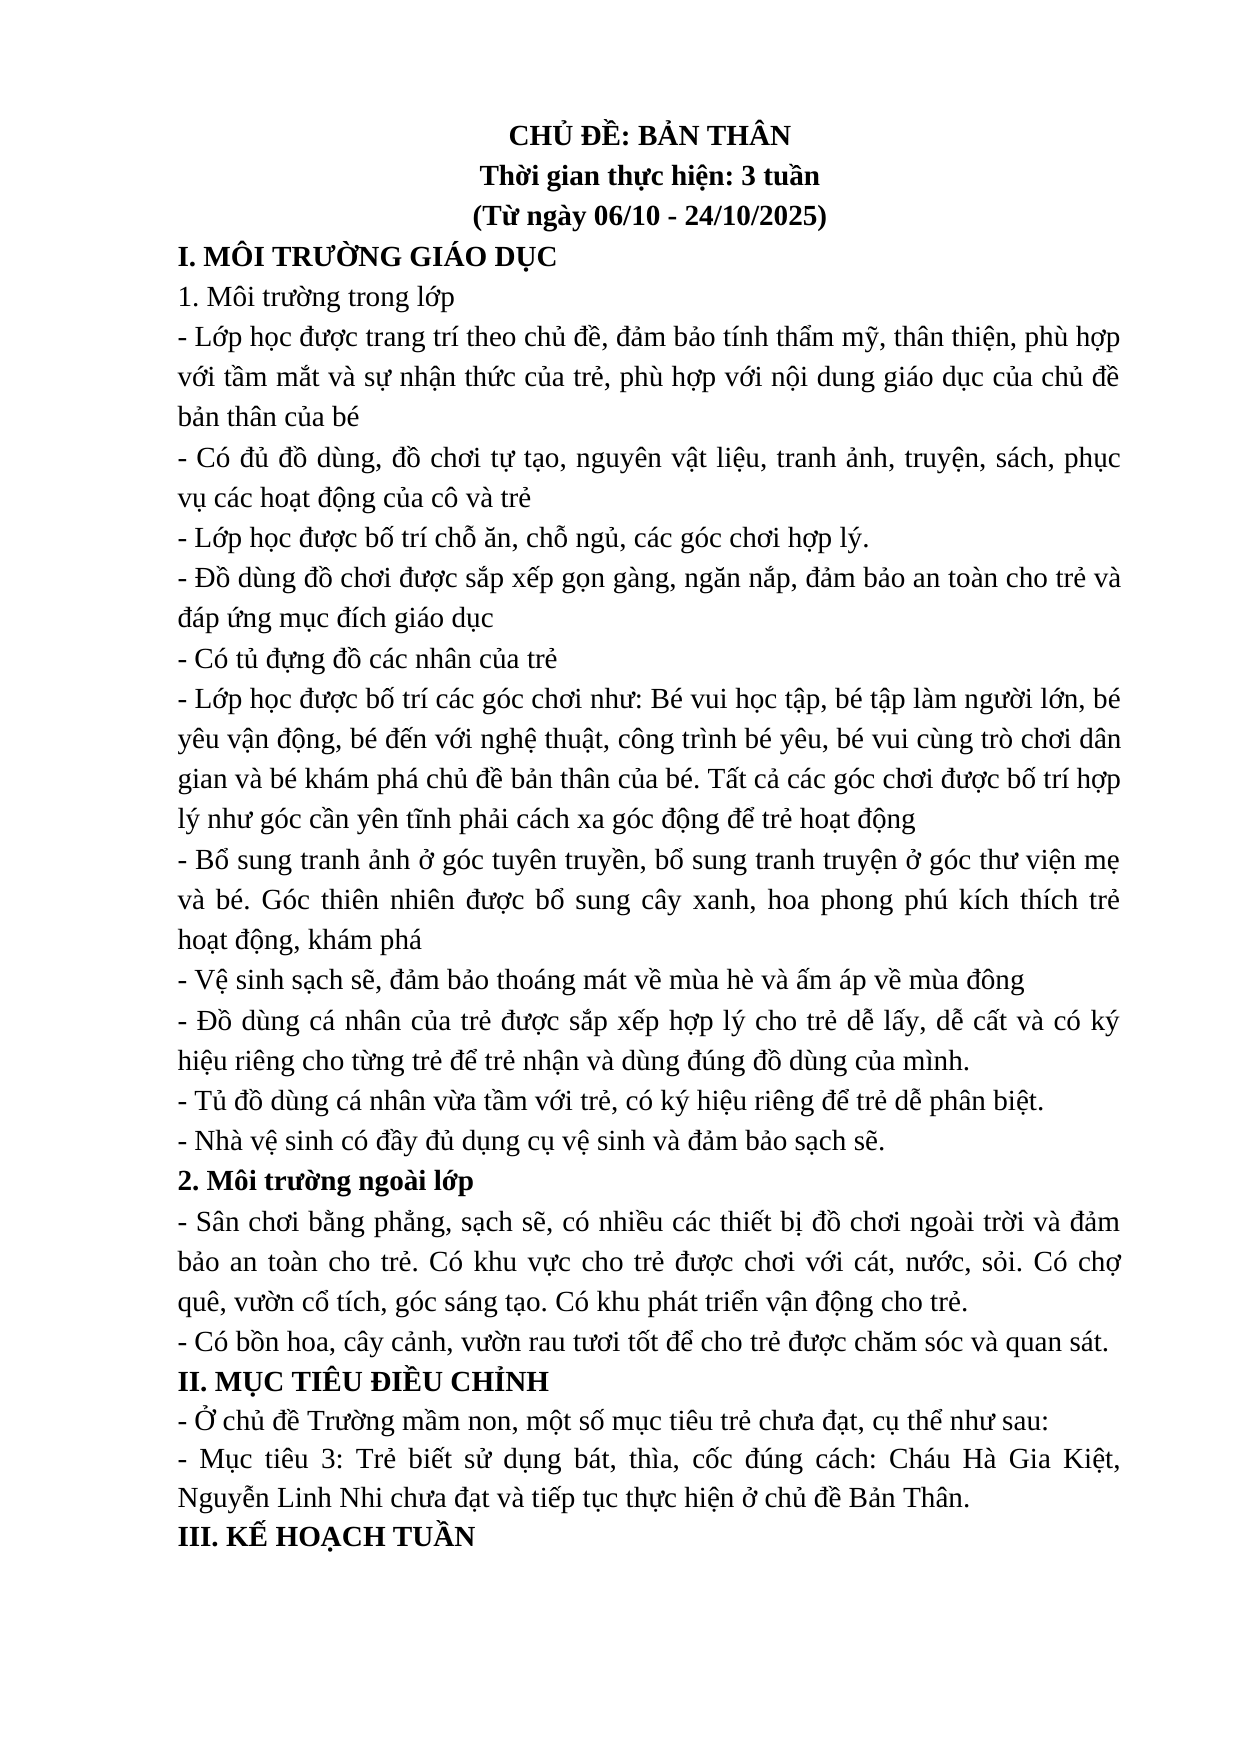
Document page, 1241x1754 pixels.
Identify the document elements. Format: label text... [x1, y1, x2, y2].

text - Có đủ đồ dùng, đồ chơi tự tạo, nguyên vật liệu, tranh ảnh, truyện, sách, phục vụ các hoạt động của cô và trẻ [177, 440, 1122, 513]
text - Ở chủ đề Trường mầm non, một số mục tiêu trẻ chưa đạt, cụ thể như sau: [177, 1403, 1122, 1437]
text - Đồ dùng cá nhân của trẻ được sắp xếp hợp lý cho trẻ dễ lấy, dễ cất và có ký hiệu riêng cho từng trẻ để trẻ nhận và dùng đúng đồ dùng của mình. [177, 1003, 1122, 1076]
text 2. Môi trường ngoài lớp [177, 1163, 1122, 1197]
text - Sân chơi bằng phẳng, sạch sẽ, có nhiều các thiết bị đồ chơi ngoài trời và đảm bảo an toàn cho trẻ. Có khu vực cho trẻ được chơi với cát, nước, sỏi. Có chợ quê, vườn cổ tích, góc sáng tạo. Có khu phát triển vận động cho trẻ. [177, 1204, 1122, 1318]
text - Có tủ đựng đồ các nhân của trẻ [177, 641, 1122, 674]
text (Từ ngày 06/10 - 24/10/2025) [177, 198, 1122, 232]
text - Mục tiêu 3: Trẻ biết sử dụng bát, thìa, cốc đúng cách: Cháu Hà Gia Kiệt, Nguyễn Linh Nhi chưa đạt và tiếp tục thực hiện ở chủ đề Bản Thân. [177, 1442, 1122, 1514]
text - Có bồn hoa, cây cảnh, vườn rau tươi tốt để cho trẻ được chăm sóc và quan sát. [177, 1324, 1122, 1358]
text I. MÔI TRƯỜNG GIÁO DỤC [177, 239, 1122, 272]
text Thời gian thực hiện: 3 tuần [177, 158, 1122, 192]
text III. KẾ HOẠCH TUẦN [177, 1519, 1122, 1552]
text - Tủ đồ dùng cá nhân vừa tầm với trẻ, có ký hiệu riêng để trẻ dễ phân biệt. [177, 1083, 1122, 1117]
text - Lớp học được bố trí các góc chơi như: Bé vui học tập, bé tập làm người lớn, bé yêu vận động, bé đến với nghệ thuật, công trình bé yêu, bé vui cùng trò chơi dân gian và bé khám phá chủ đề bản thân của bé. Tất cả các góc chơi được bố trí hợp lý như góc cần yên tĩnh phải cách xa góc động để trẻ hoạt động [177, 681, 1122, 835]
text - Đồ dùng đồ chơi được sắp xếp gọn gàng, ngăn nắp, đảm bảo an toàn cho trẻ và đáp ứng mục đích giáo dục [177, 560, 1122, 634]
text - Vệ sinh sạch sẽ, đảm bảo thoáng mát về mùa hè và ấm áp về mùa đông [177, 962, 1122, 996]
text - Bổ sung tranh ảnh ở góc tuyên truyền, bổ sung tranh truyện ở góc thư viện mẹ và bé. Góc thiên nhiên được bổ sung cây xanh, hoa phong phú kích thích trẻ hoạt động, khám phá [177, 842, 1122, 956]
text CHỦ ĐỀ: BẢN THÂN [177, 118, 1122, 152]
text - Lớp học được bố trí chỗ ăn, chỗ ngủ, các góc chơi hợp lý. [177, 520, 1122, 554]
text - Lớp học được trang trí theo chủ đề, đảm bảo tính thẩm mỹ, thân thiện, phù hợp với tầm mắt và sự nhận thức của trẻ, phù hợp với nội dung giáo dục của chủ đề bản thân của bé [177, 319, 1122, 433]
text II. MỤC TIÊU ĐIỀU CHỈNH [177, 1364, 1122, 1398]
text - Nhà vệ sinh có đầy đủ dụng cụ vệ sinh và đảm bảo sạch sẽ. [177, 1123, 1122, 1157]
text 1. Môi trường trong lớp [177, 279, 1122, 312]
